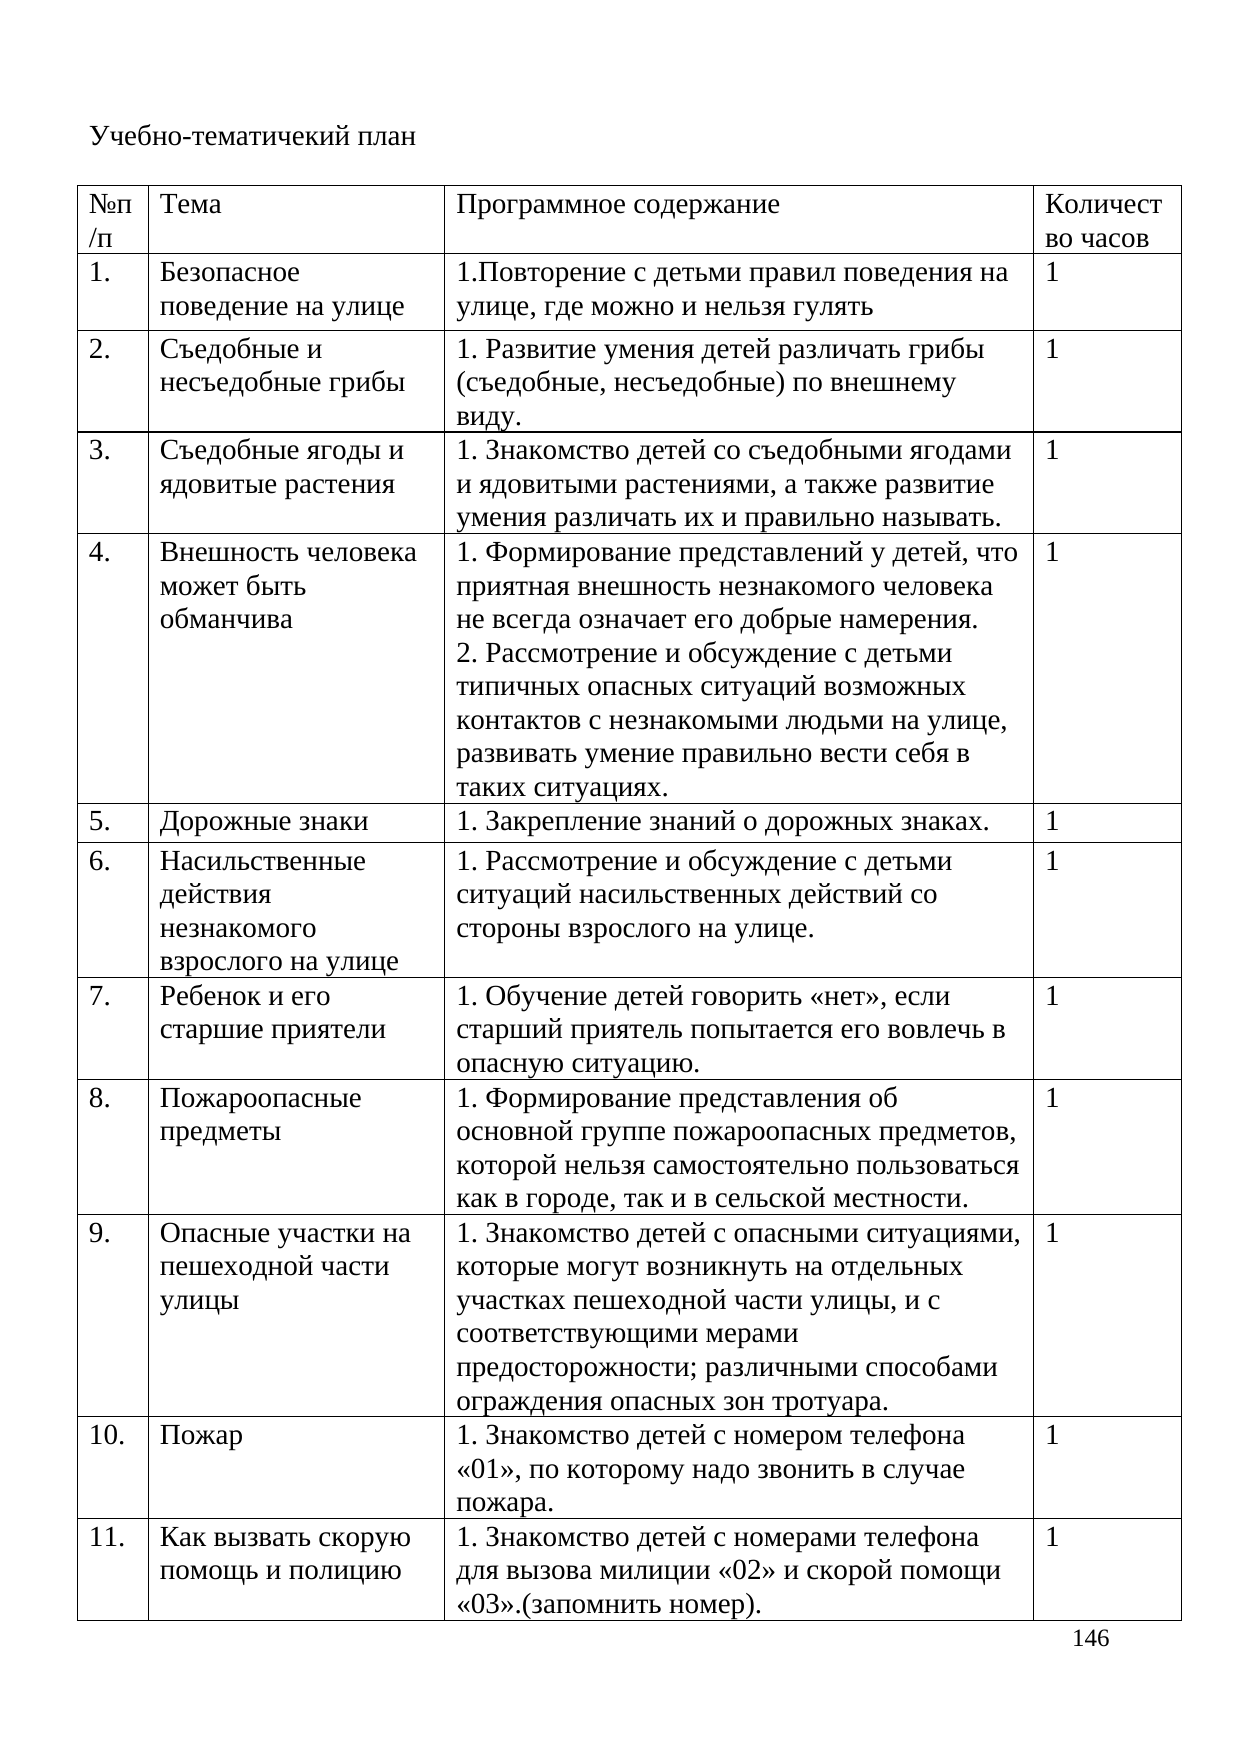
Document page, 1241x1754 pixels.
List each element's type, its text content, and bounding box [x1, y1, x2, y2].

table_cell 1 [1034, 1080, 1181, 1214]
table_cell 1. Развитие умения детей различать грибы (съедобные, несъедобные) по внешнему виду. [445, 331, 1033, 431]
table_cell 5. [78, 804, 148, 842]
table_cell 1 [1034, 1215, 1181, 1416]
table_cell 2. [78, 331, 148, 431]
table_cell 8. [78, 1080, 148, 1214]
table_cell Пожар [149, 1417, 444, 1518]
table_cell 9. [78, 1215, 148, 1416]
table_cell 1. [78, 254, 148, 330]
table_cell 1. Формирование представлений у детей, что приятная внешность незнакомого человека не всегда означает его добрые намерения. 2. Рассмотрение и обсуждение с детьми типичных опасных ситуаций возможных контактов с незнакомыми людьми на улице, развивать умение правильно вести себя в таких ситуациях. [445, 534, 1033, 802]
table_cell 1. Формирование представления об основной группе пожароопасных предметов, которой нельзя самостоятельно пользоваться как в городе, так и в сельской местности. [445, 1080, 1033, 1214]
table_cell 1. Знакомство детей с опасными ситуациями, которые могут возникнуть на отдельных участках пешеходной части улицы, и с соответствующими мерами предосторожности; различными способами ограждения опасных зон тротуара. [445, 1215, 1033, 1416]
table_cell 1. Закрепление знаний о дорожных знаках. [445, 804, 1033, 842]
table_cell 1. Рассмотрение и обсуждение с детьми ситуаций насильственных действий со стороны взрослого на улице. [445, 843, 1033, 977]
table_cell Пожароопасные предметы [149, 1080, 444, 1214]
table_cell Съедобные и несъедобные грибы [149, 331, 444, 431]
table_cell Внешность человека может быть обманчива [149, 534, 444, 802]
table_header Тема [149, 186, 444, 253]
table_cell 1 [1034, 534, 1181, 802]
table_cell Дорожные знаки [149, 804, 444, 842]
table_cell 1 [1034, 804, 1181, 842]
table_cell 3. [78, 433, 148, 533]
table_cell Опасные участки на пешеходной части улицы [149, 1215, 444, 1416]
table_cell 1 [1034, 254, 1181, 330]
table_cell 1. Обучение детей говорить «нет», если старший приятель попытается его вовлечь в опасную ситуацию. [445, 978, 1033, 1079]
table_cell 1 [1034, 843, 1181, 977]
table_cell 4. [78, 534, 148, 802]
table_header Количество часов [1034, 186, 1181, 253]
text Учебно-тематичекий план [89, 118, 1109, 152]
table_cell 1 [1034, 433, 1181, 533]
table_cell Безопасное поведение на улице [149, 254, 444, 330]
table_cell 1 [1034, 978, 1181, 1079]
table_header Программное содержание [445, 186, 1033, 253]
table_cell 1 [1034, 1519, 1181, 1619]
table_cell Ребенок и его старшие приятели [149, 978, 444, 1079]
table_cell 7. [78, 978, 148, 1079]
table_cell Съедобные ягоды и ядовитые растения [149, 433, 444, 533]
table_cell 1. Знакомство детей с номером телефона «01», по которому надо звонить в случае пожара. [445, 1417, 1033, 1518]
table_header №п/п [78, 186, 148, 253]
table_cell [445, 1519, 1033, 1619]
table_cell 1. Знакомство детей со съедобными ягодами и ядовитыми растениями, а также развитие умения различать их и правильно называть. [445, 433, 1033, 533]
table_cell 1 [1034, 1417, 1181, 1518]
table_cell 6. [78, 843, 148, 977]
table_cell 1.Повторение с детьми правил поведения на улице, где можно и нельзя гулять [445, 254, 1033, 330]
table_cell 11. [78, 1519, 148, 1619]
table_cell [149, 1519, 444, 1619]
table_cell Насильственные действия незнакомого взрослого на улице [149, 843, 444, 977]
table_cell 1 [1034, 331, 1181, 431]
table_cell 10. [78, 1417, 148, 1518]
